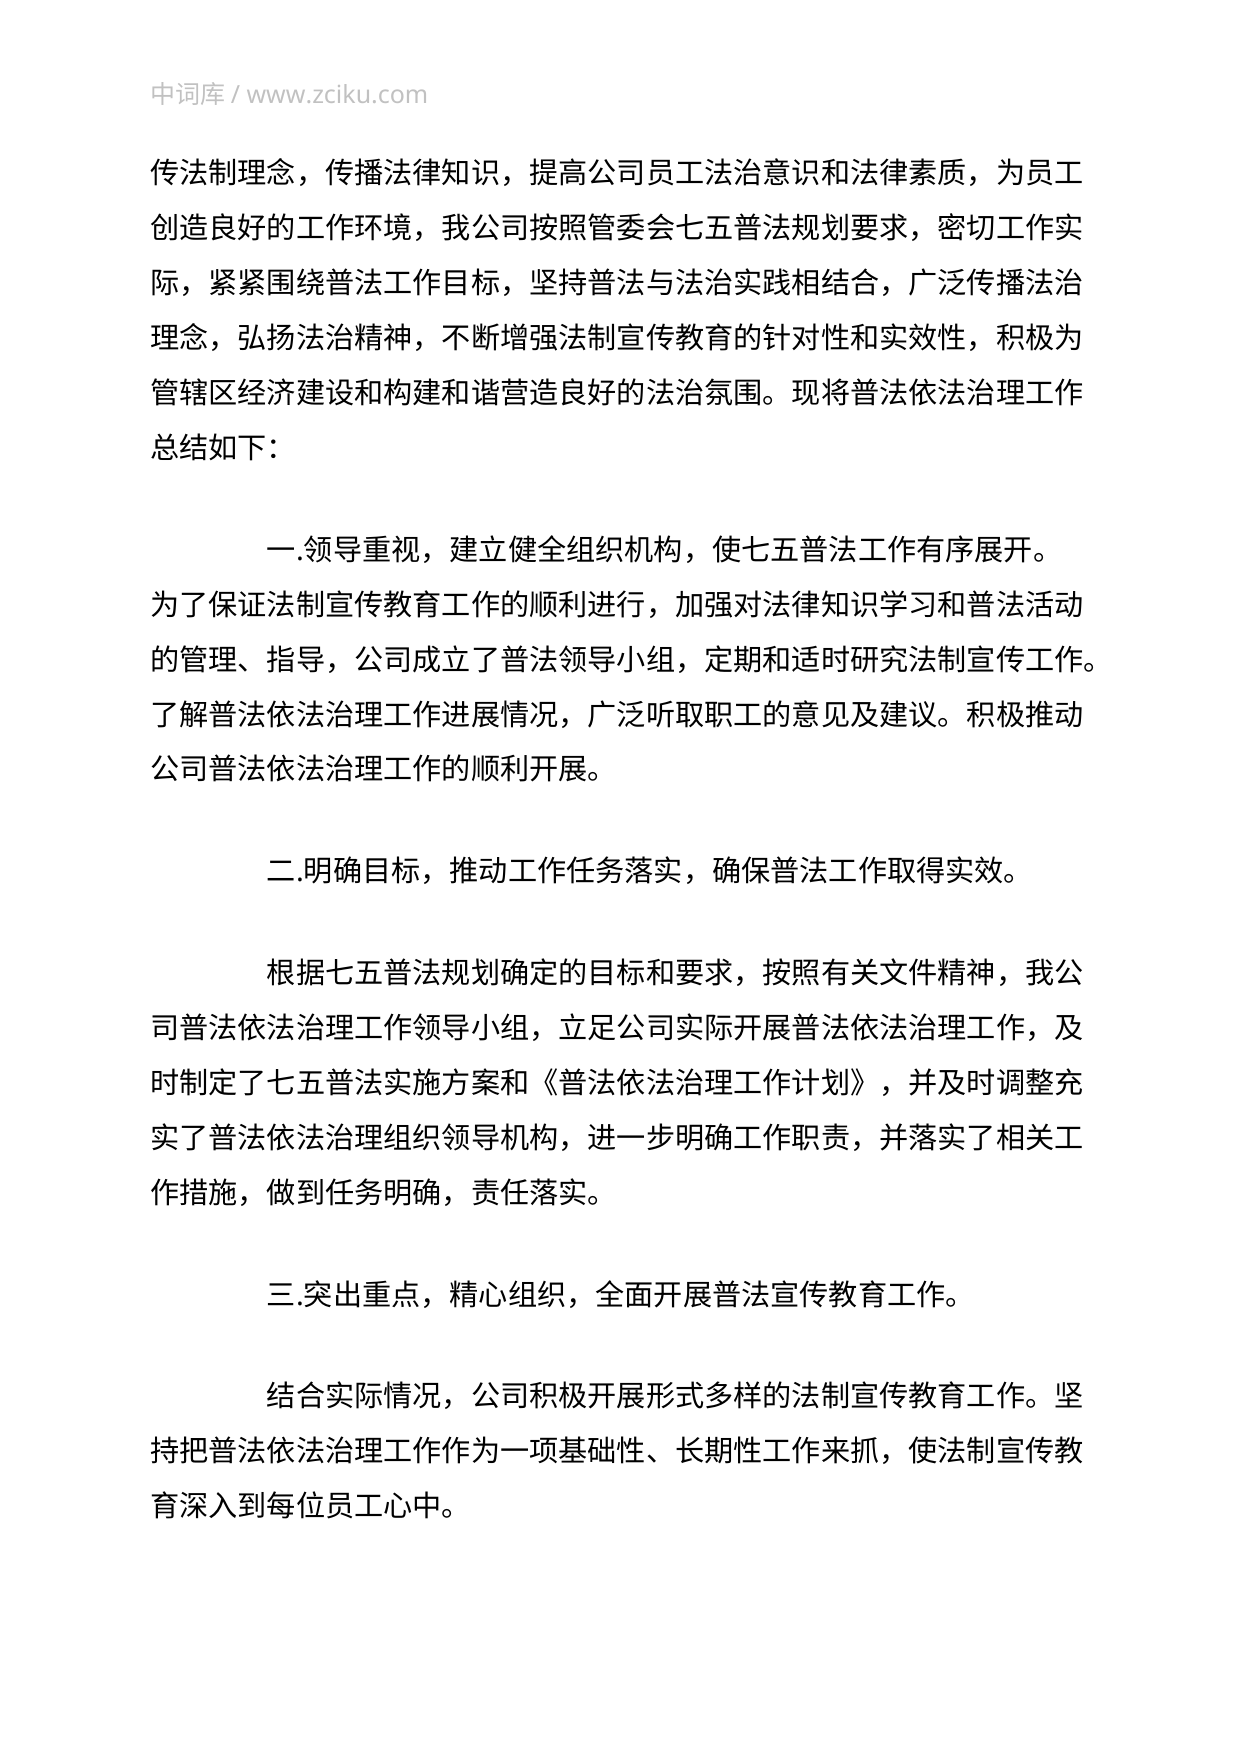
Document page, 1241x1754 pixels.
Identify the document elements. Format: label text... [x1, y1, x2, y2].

text 结合实际情况，公司积极开展形式多样的法制宣传教育工作。坚持把普法依法治理工作作为一项基础性、长期性工作来抓，使法制宣传教育深入到每位员工心中。 [150, 1373, 1090, 1525]
text 根据七五普法规划确定的目标和要求，按照有关文件精神，我公司普法依法治理工作领导小组，立足公司实际开展普法依法治理工作，及时制定了七五普法实施方案和《普法依法治理工作计划》，并及时调整充实了普法依法治理组织领导机构，进一步明确工作职责，并落实了相关工作措施，做到任务明确，责任落实。 [150, 950, 1090, 1212]
text 二.明确目标，推动工作任务落实，确保普法工作取得实效。 [150, 848, 1090, 890]
text 三.突出重点，精心组织，全面开展普法宣传教育工作。 [150, 1271, 1090, 1313]
text 一.领导重视，建立健全组织机构，使七五普法工作有序展开。为了保证法制宣传教育工作的顺利进行，加强对法律知识学习和普法活动的管理、指导，公司成立了普法领导小组，定期和适时研究法制宣传工作。了解普法依法治理工作进展情况，广泛听取职工的意见及建议。积极推动公司普法依法治理工作的顺利开展。 [150, 526, 1090, 788]
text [150, 150, 1090, 467]
